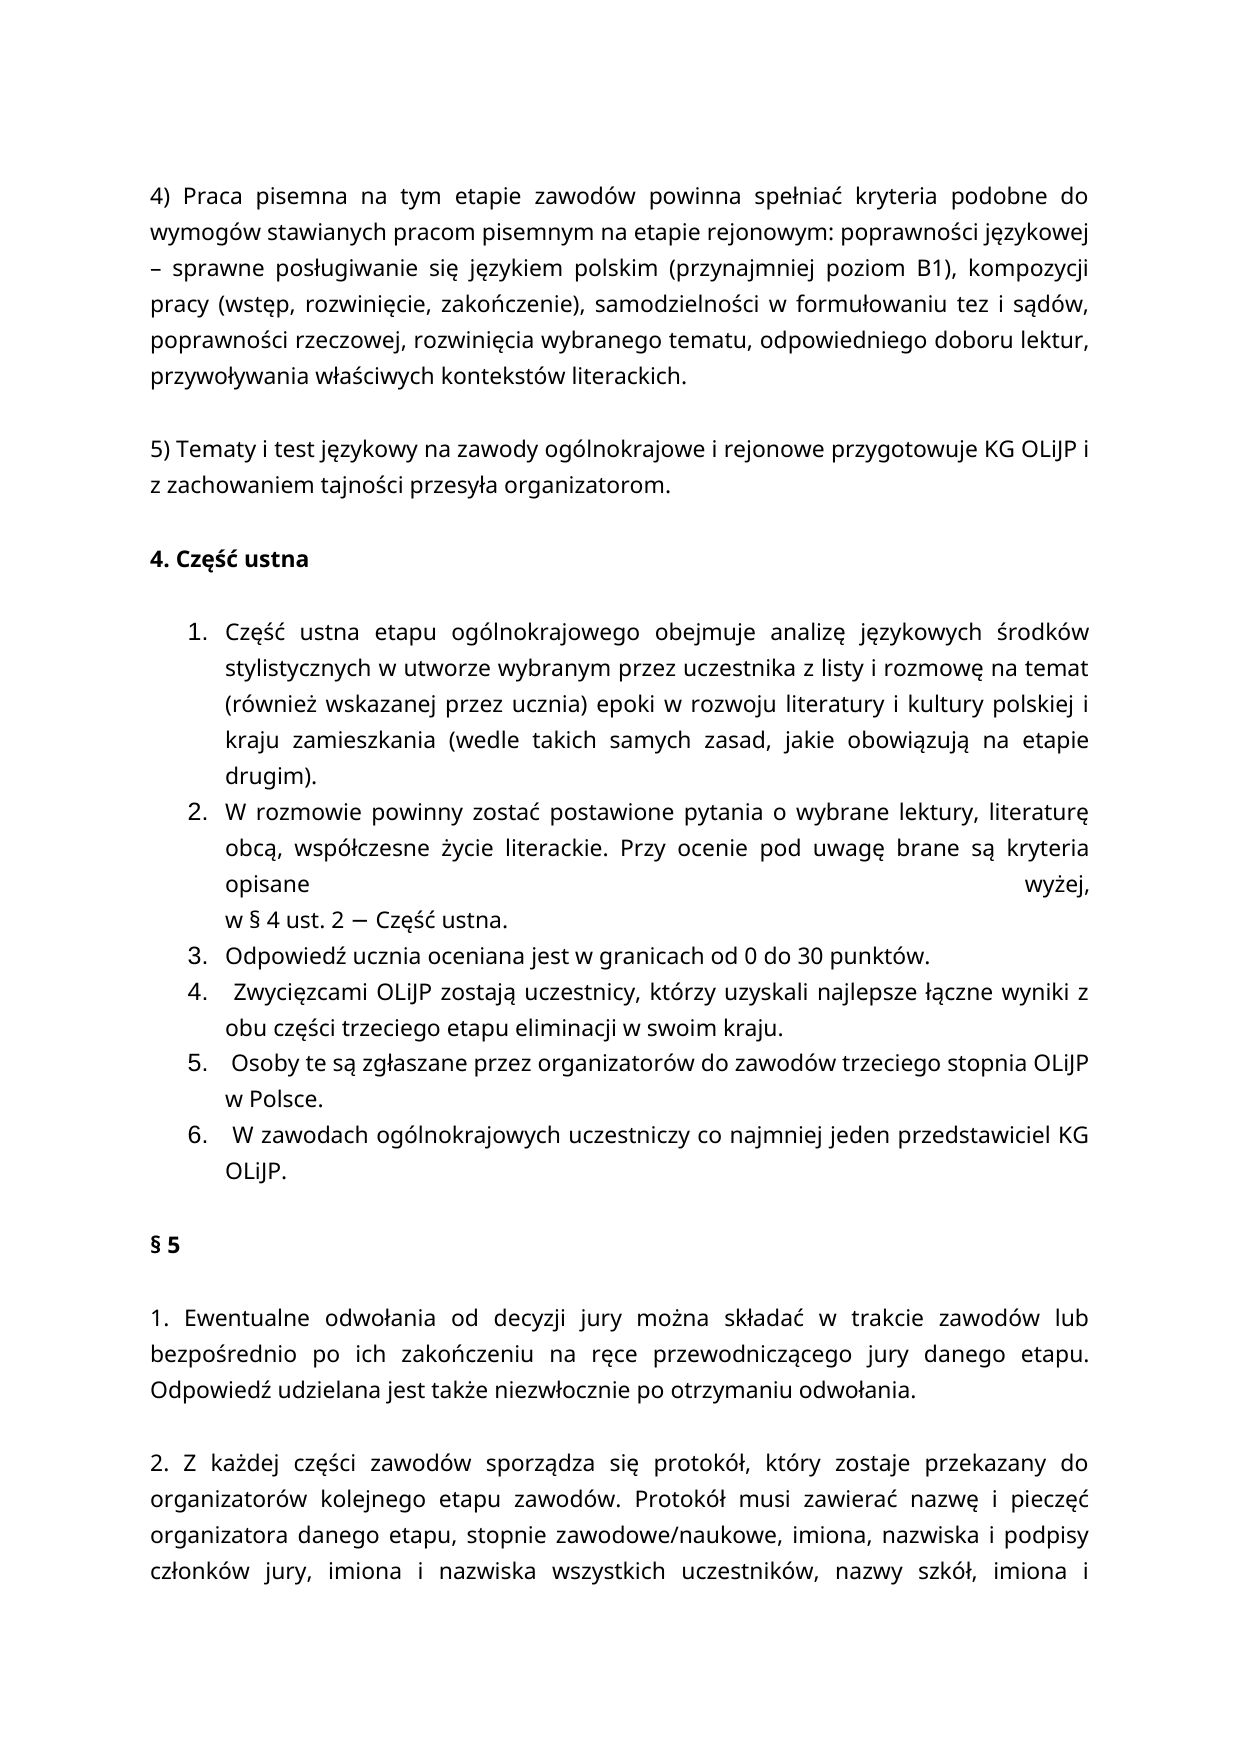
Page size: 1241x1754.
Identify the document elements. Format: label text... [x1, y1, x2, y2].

text 4) Praca pisemna na tym etapie zawodów powinna spełniać kryteria podobne do wymogów stawianych pracom pisemnym na etapie rejonowym: poprawności językowej – sprawne posługiwanie się językiem polskim (przynajmniej poziom B1), kompozycji pracy (wstęp, rozwinięcie, zakończenie), samodzielności w formułowaniu tez i sądów, poprawności rzeczowej, rozwinięcia wybranego tematu, odpowiedniego doboru lektur, przywoływania właściwych kontekstów literackich. [150, 180, 1090, 391]
list Część ustna etapu ogólnokrajowego obejmuje analizę językowych środków stylistycznych w utworze wybranym przez uczestnika z listy i rozmowę na temat (również wskazanej przez ucznia) epoki w rozwoju literatury i kultury polskiej i kraju zamieszkania (wedle takich samych zasad, jakie obowiązują na etapie drugim). [187, 616, 1090, 791]
text 5) Tematy i test językowy na zawody ogólnokrajowe i rejonowe przygotowuje KG OLiJP i z zachowaniem tajności przesyła organizatorom. [150, 433, 1090, 501]
list Zwycięzcami OLiJP zostają uczestnicy, którzy uzyskali najlepsze łączne wyniki z obu części trzeciego etapu eliminacji w swoim kraju. [187, 976, 1090, 1043]
text 4. Część ustna [150, 543, 1090, 574]
list W rozmowie powinny zostać postawione pytania o wybrane lektury, literaturę obcą, współczesne życie literackie. Przy ocenie pod uwagę brane są kryteria opisane wyżej, w § 4 ust. 2 − Część ustna. [187, 796, 1090, 935]
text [150, 1447, 1090, 1586]
text 1. Ewentualne odwołania od decyzji jury można składać w trakcie zawodów lub bezpośrednio po ich zakończeniu na ręce przewodniczącego jury danego etapu. Odpowiedź udzielana jest także niezwłocznie po otrzymaniu odwołania. [150, 1302, 1090, 1405]
list Odpowiedź ucznia oceniana jest w granicach od 0 do 30 punktów. [187, 939, 1090, 971]
text § 5 [150, 1229, 1090, 1260]
list W zawodach ogólnokrajowych uczestniczy co najmniej jeden przedstawiciel KG OLiJP. [187, 1119, 1090, 1186]
list Osoby te są zgłaszane przez organizatorów do zawodów trzeciego stopnia OLiJP w Polsce. [187, 1047, 1090, 1114]
